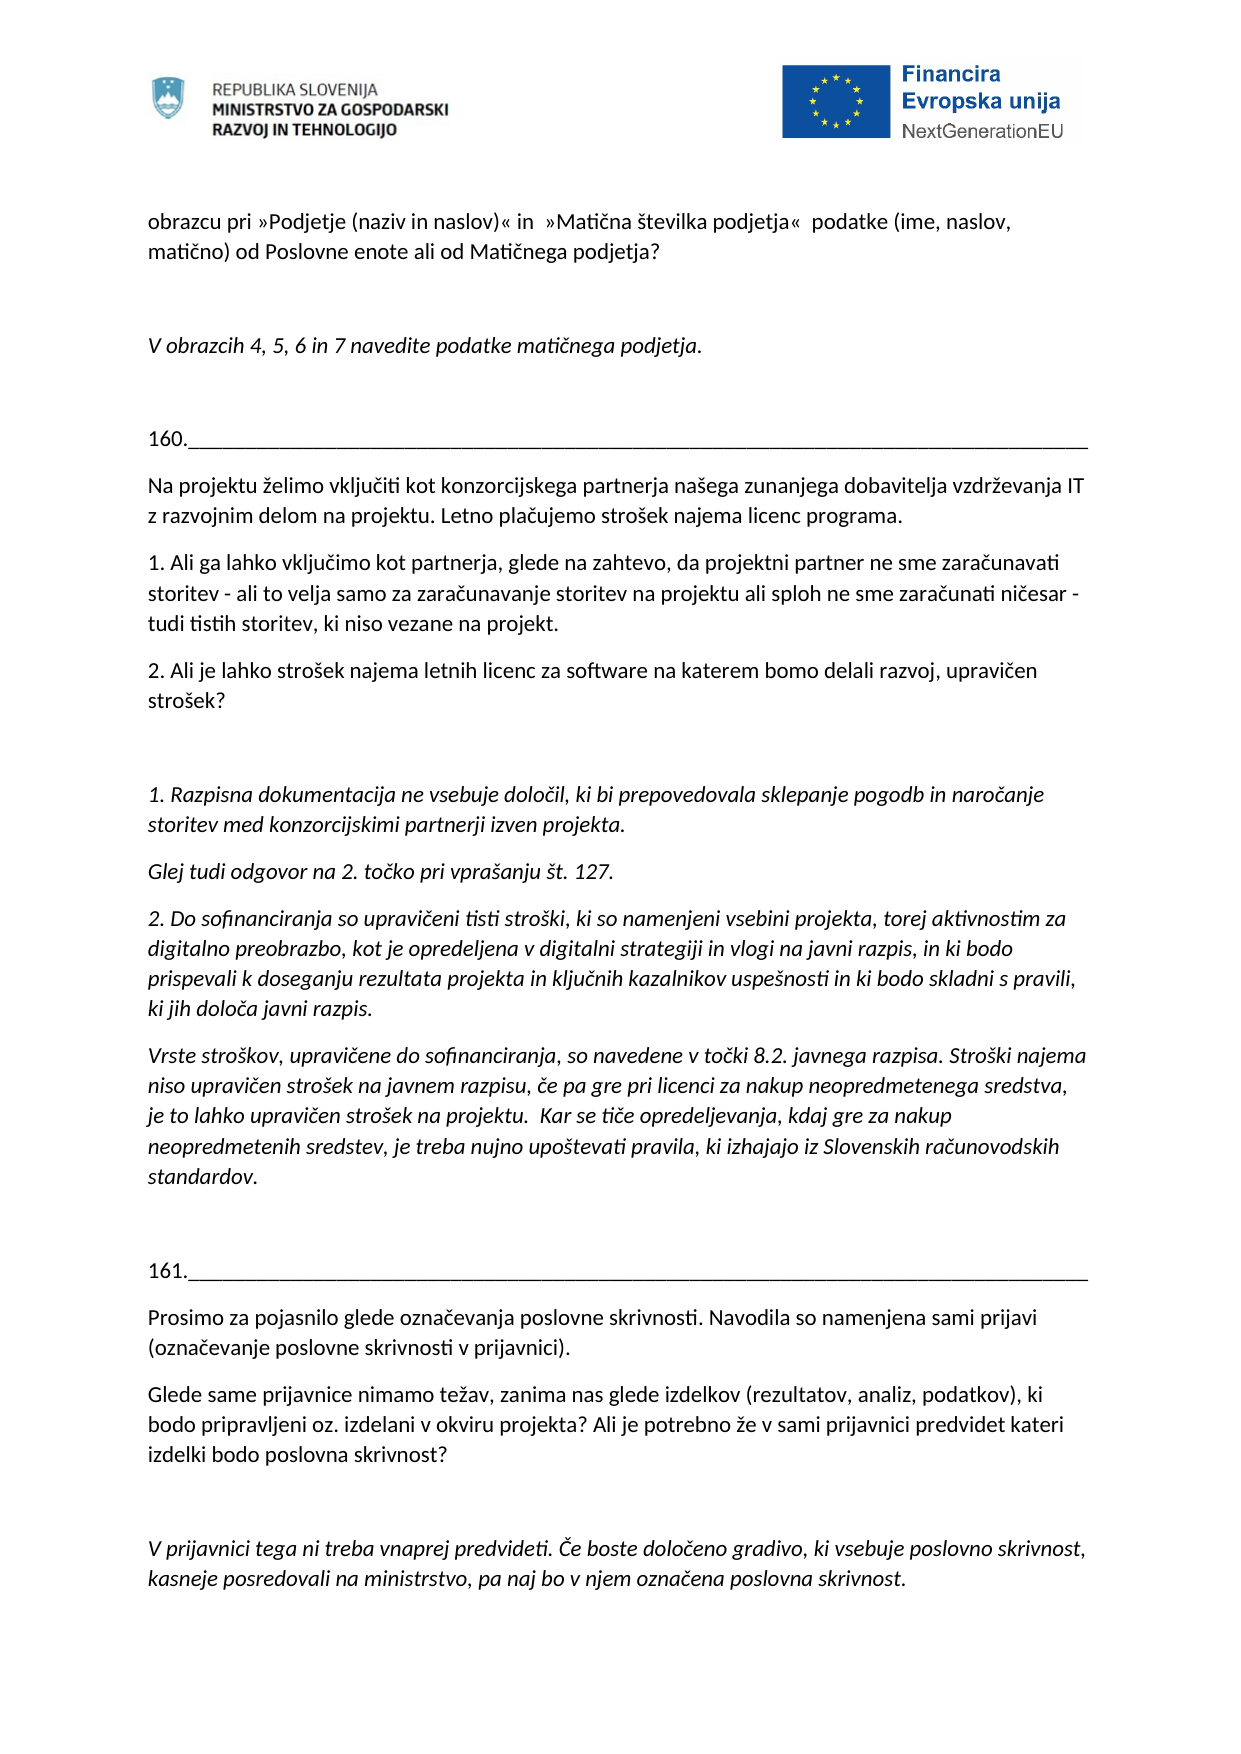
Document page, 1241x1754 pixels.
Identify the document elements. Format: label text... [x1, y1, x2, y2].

text Glede same prijavnice nimamo težav, zanima nas glede izdelkov (rezultatov, analiz, podatkov), ki bodo pripravljeni oz. izdelani v okviru projekta? Ali je potrebno že v sami prijavnici predvidet kateri izdelki bodo poslovna skrivnost? [148, 1380, 1093, 1468]
text 161._______________________________________________________________________________ [148, 1256, 1093, 1284]
text 2. Ali je lahko strošek najema letnih licenc za software na katerem bomo delali razvoj, upravičen strošek? [148, 656, 1093, 714]
text V prijavnici tega ni treba vnaprej predvideti. Če boste določeno gradivo, ki vsebuje poslovno skrivnost, kasneje posredovali na ministrstvo, pa naj bo v njem označena poslovna skrivnost. [148, 1534, 1093, 1592]
text 2. Do sofinanciranja so upravičeni tisti stroški, ki so namenjeni vsebini projekta, torej aktivnostim za digitalno preobrazbo, kot je opredeljena v digitalni strategiji in vlogi na javni razpis, in ki bodo prispevali k doseganju rezultata projekta in ključnih kazalnikov uspešnosti in ki bodo skladni s pravili, ki jih določa javni razpis. [148, 904, 1093, 1022]
text 160._______________________________________________________________________________ [148, 424, 1093, 452]
text Na projektu želimo vključiti kot konzorcijskega partnerja našega zunanjega dobavitelja vzdrževanja IT z razvojnim delom na projektu. Letno plačujemo strošek najema licenc programa. [148, 471, 1093, 529]
text 1. Razpisna dokumentacija ne vsebuje določil, ki bi prepovedovala sklepanje pogodb in naročanje storitev med konzorcijskimi partnerji izven projekta. [148, 780, 1093, 838]
text Vrste stroškov, upravičene do sofinanciranja, so navedene v točki 8.2. javnega razpisa. Stroški najema niso upravičen strošek na javnem razpisu, če pa gre pri licenci za nakup neopredmetenega sredstva, je to lahko upravičen strošek na projektu. Kar se tiče opredeljevanja, kdaj gre za nakup neopredmetenih sredstev, je treba nujno upoštevati pravila, ki izhajajo iz Slovenskih računovodskih standardov. [148, 1041, 1093, 1190]
picture [774, 53, 1084, 147]
text 1. Ali ga lahko vključimo kot partnerja, glede na zahtevo, da projektni partner ne sme zaračunavati storitev - ali to velja samo za zaračunavanje storitev na projektu ali sploh ne sme zaračunati ničesar - tudi tistih storitev, ki niso vezane na projekt. [148, 548, 1093, 637]
picture [147, 73, 471, 142]
text Prosimo za pojasnilo glede označevanja poslovne skrivnosti. Navodila so namenjena sami prijavi (označevanje poslovne skrivnosti v prijavnici). [148, 1303, 1093, 1361]
text Glej tudi odgovor na 2. točko pri vprašanju št. 127. [148, 857, 1093, 885]
text V obrazcih 4, 5, 6 in 7 navedite podatke matičnega podjetja. [148, 331, 1093, 359]
